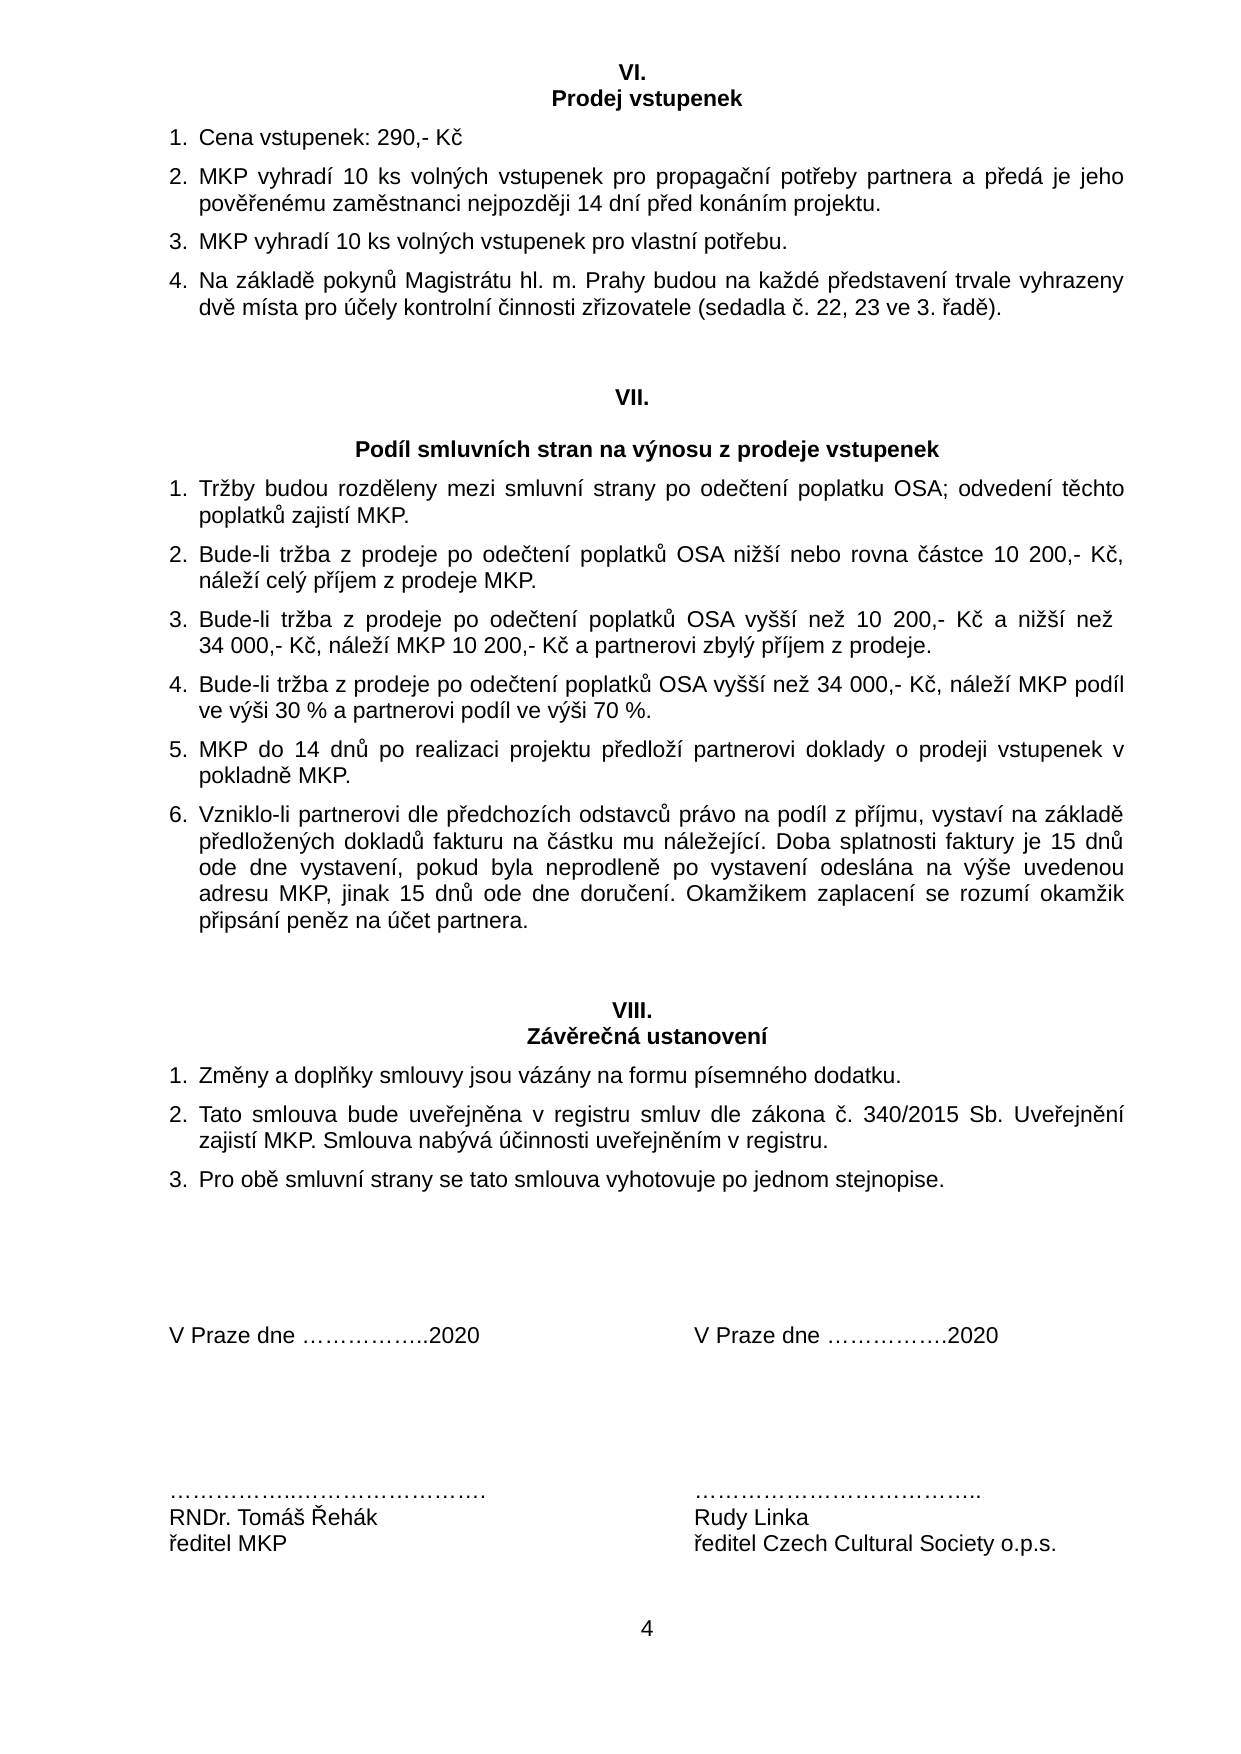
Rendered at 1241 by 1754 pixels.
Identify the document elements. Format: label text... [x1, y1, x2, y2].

list Pro obě smluvní strany se tato smlouva vyhotovuje po jednom stejnopise. [169, 1166, 1125, 1193]
list Cena vstupenek: 290,- Kč [169, 124, 1125, 151]
list Vzniklo-li partnerovi dle předchozích odstavců právo na podíl z příjmu, vystaví na základě předložených dokladů fakturu na částku mu náležející. Doba splatnosti faktury je 15 dnů ode dne vystavení, pokud byla neprodleně po vystavení odeslána na výše uvedenou adresu MKP, jinak 15 dnů ode dne doručení. Okamžikem zaplacení se rozumí okamžik připsání peněz na účet partnera. [169, 801, 1125, 933]
text RNDr. Tomáš Řehák Rudy Linka [169, 1503, 1125, 1530]
list Tato smlouva bude uveřejněna v registru smluv dle zákona č. 340/2015 Sb. Uveřejnění zajistí MKP. Smlouva nabývá účinnosti uveřejněním v registru. [169, 1101, 1125, 1154]
list MKP vyhradí 10 ks volných vstupenek pro propagační potřeby partnera a předá je jeho pověřenému zaměstnanci nejpozději 14 dní před konáním projektu. [169, 163, 1125, 216]
subtitle Závěrečná ustanovení [169, 1023, 1125, 1050]
subtitle Podíl smluvních stran na výnosu z prodeje vstupenek [169, 436, 1125, 463]
list MKP do 14 dnů po realizaci projektu předloží partnerovi doklady o prodeji vstupenek v pokladně MKP. [169, 736, 1125, 789]
text V Praze dne ……………..2020 V Praze dne …………….2020 [169, 1322, 1125, 1348]
list Bude-li tržba z prodeje po odečtení poplatků OSA vyšší než 10 200,- Kč a nižší než 34 000,- Kč, náleží MKP 10 200,- Kč a partnerovi zbylý příjem z prodeje. [169, 606, 1125, 658]
list Bude-li tržba z prodeje po odečtení poplatků OSA nižší nebo rovna částce 10 200,- Kč, náleží celý příjem z prodeje MKP. [169, 541, 1125, 593]
list Tržby budou rozděleny mezi smluvní strany po odečtení poplatku OSA; odvedení těchto poplatků zajistí MKP. [169, 475, 1125, 528]
text ředitel MKP ředitel Czech Cultural Society o.p.s. [169, 1530, 1125, 1556]
list Na základě pokynů Magistrátu hl. m. Prahy budou na každé představení trvale vyhrazeny dvě místa pro účely kontrolní činnosti zřizovatele (sedadla č. 22, 23 ve 3. řadě). [169, 267, 1125, 320]
text ……………..……………………. ……………………………….. [169, 1477, 1125, 1503]
list Změny a doplňky smlouvy jsou vázány na formu písemného dodatku. [169, 1062, 1125, 1088]
list Bude-li tržba z prodeje po odečtení poplatků OSA vyšší než 34 000,- Kč, náleží MKP podíl ve výši 30 % a partnerovi podíl ve výši 70 %. [169, 671, 1125, 724]
subtitle Prodej vstupenek [169, 85, 1125, 112]
list MKP vyhradí 10 ks volných vstupenek pro vlastní potřebu. [169, 228, 1125, 255]
